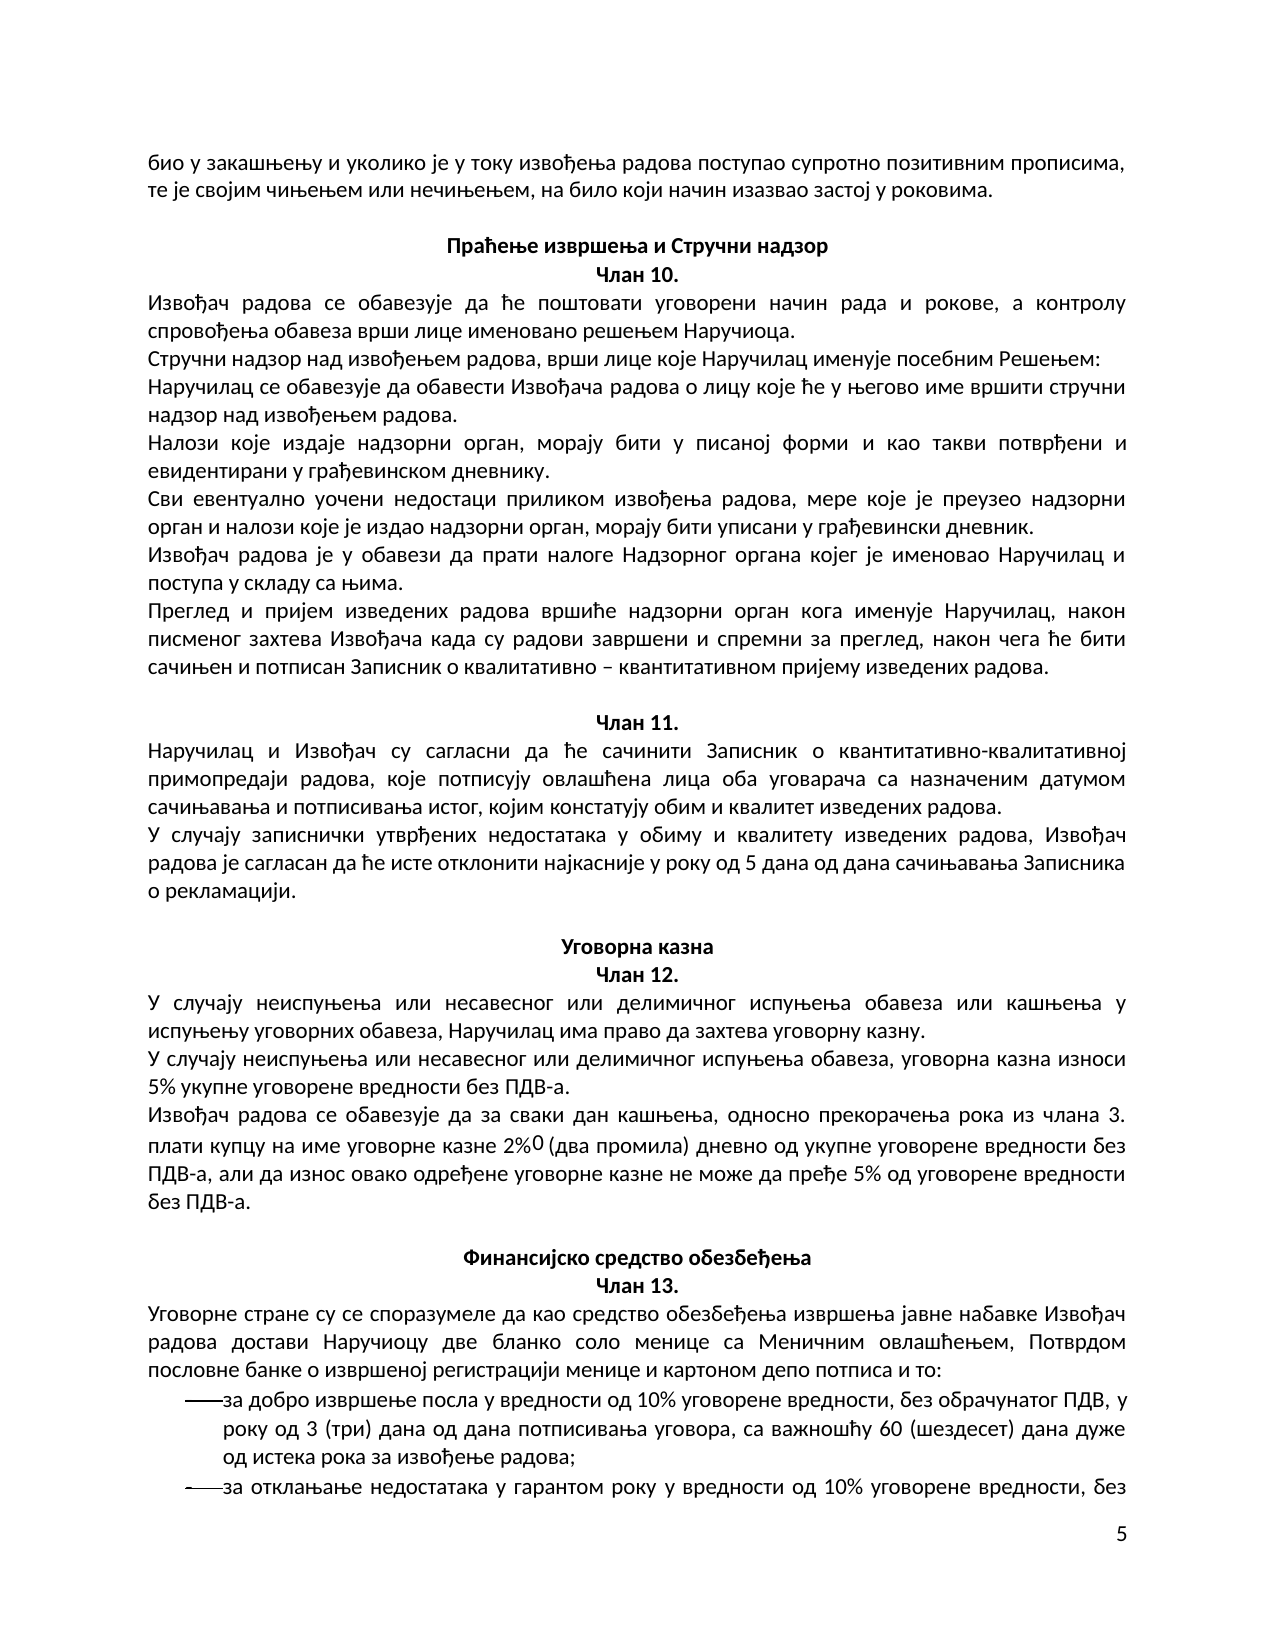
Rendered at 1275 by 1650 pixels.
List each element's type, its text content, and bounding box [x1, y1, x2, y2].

text Праћење извршења и Стручни надзор [148, 232, 1127, 260]
text Уговорна казна [148, 932, 1127, 960]
text Финансијско средство обезбеђења [148, 1243, 1127, 1271]
text Наручилац се обавезује да обавести Извођача радова о лицу које ће у његово име вршити стручни надзор над извођењем радова. [148, 372, 1127, 428]
text Налози које издаје надзорни орган, морају бити у писаној форми и као такви потврђени и евидентирани у грађевинском дневнику. [148, 428, 1127, 484]
text Члан 11. [148, 708, 1127, 736]
text Члан 12. [148, 960, 1127, 988]
text Сви евентуално уочени недостаци приликом извођења радова, мере које је преузео надзорни орган и налози које је издао надзорни орган, морају бити уписани у грађевински дневник. [148, 484, 1127, 540]
text У случају записнички утврђених недостатака у обиму и квалитету изведених радова, Извођач радова је сагласан да ће исте отклонити најкасније у року од 5 дана од дана сачињавања Записника о рекламацији. [148, 820, 1127, 904]
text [148, 148, 1127, 204]
text У случају неиспуњења или несавесног или делимичног испуњења обавеза или кашњења у испуњењу уговорних обавеза, Наручилац има право да захтева уговорну казну. [148, 988, 1127, 1044]
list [185, 1470, 1127, 1502]
text Преглед и пријем изведених радова вршиће надзорни орган кога именује Наручилац, након писменог захтева Извођача када су радови завршени и спремни за преглед, након чега ће бити сачињен и потписан Записник о квалитативно – квантитативном пријему изведених радова. [148, 596, 1127, 680]
list за добро извршење посла у вредности од 10% уговорене вредности, без обрачунатог ПДВ, у року од 3 (три) дана од дана потписивања уговора, са важношћу 60 (шездесет) дана дуже од истека рока за извођење радова; [185, 1383, 1127, 1470]
text Уговорне стране су се споразумеле да као средство обезбеђења извршења јавне набавке Извођач радова достави Наручиоцу две бланко соло менице са Меничним овлашћењем, Потврдом пословне банке о извршеној регистрацији менице и картоном депо потписа и то: [148, 1299, 1127, 1383]
text У случају неиспуњења или несавесног или делимичног испуњења обавеза, уговорна казна износи 5% укупне уговорене вредности без ПДВ-а. [148, 1044, 1127, 1100]
text Извођач радова је у обавези да прати налоге Надзорног органа којег је именовао Наручилац и поступа у складу са њима. [148, 540, 1127, 596]
text Члан 13. [148, 1271, 1127, 1299]
text Наручилац и Извођач су сагласни да ће сачинити Записник о квантитативно-квалитативној примопредаји радова, које потписују овлашћена лица оба уговарача са назначеним датумом сачињавања и потписивања истог, којим констатују обим и квалитет изведених радова. [148, 736, 1127, 820]
text Извођач радова се обавезује да за сваки дан кашњења, односно прекорачења рока из члана 3. плати купцу на име уговорне казне 2%0 (два промила) дневно од укупне уговорене вредности без ПДВ-а, али да износ овако одређене уговорне казне не може да пређе 5% од уговорене вредности без ПДВ-а. [148, 1100, 1127, 1215]
text Стручни надзор над извођењем радова, врши лице које Наручилац именује посебним Решењем: [148, 344, 1127, 372]
text Члан 10. [148, 260, 1127, 288]
text Извођач радова се обавезује да ће поштовати уговорени начин рада и рокове, а контролу спровођења обавеза врши лице именовано решењем Наручиоца. [148, 288, 1127, 344]
